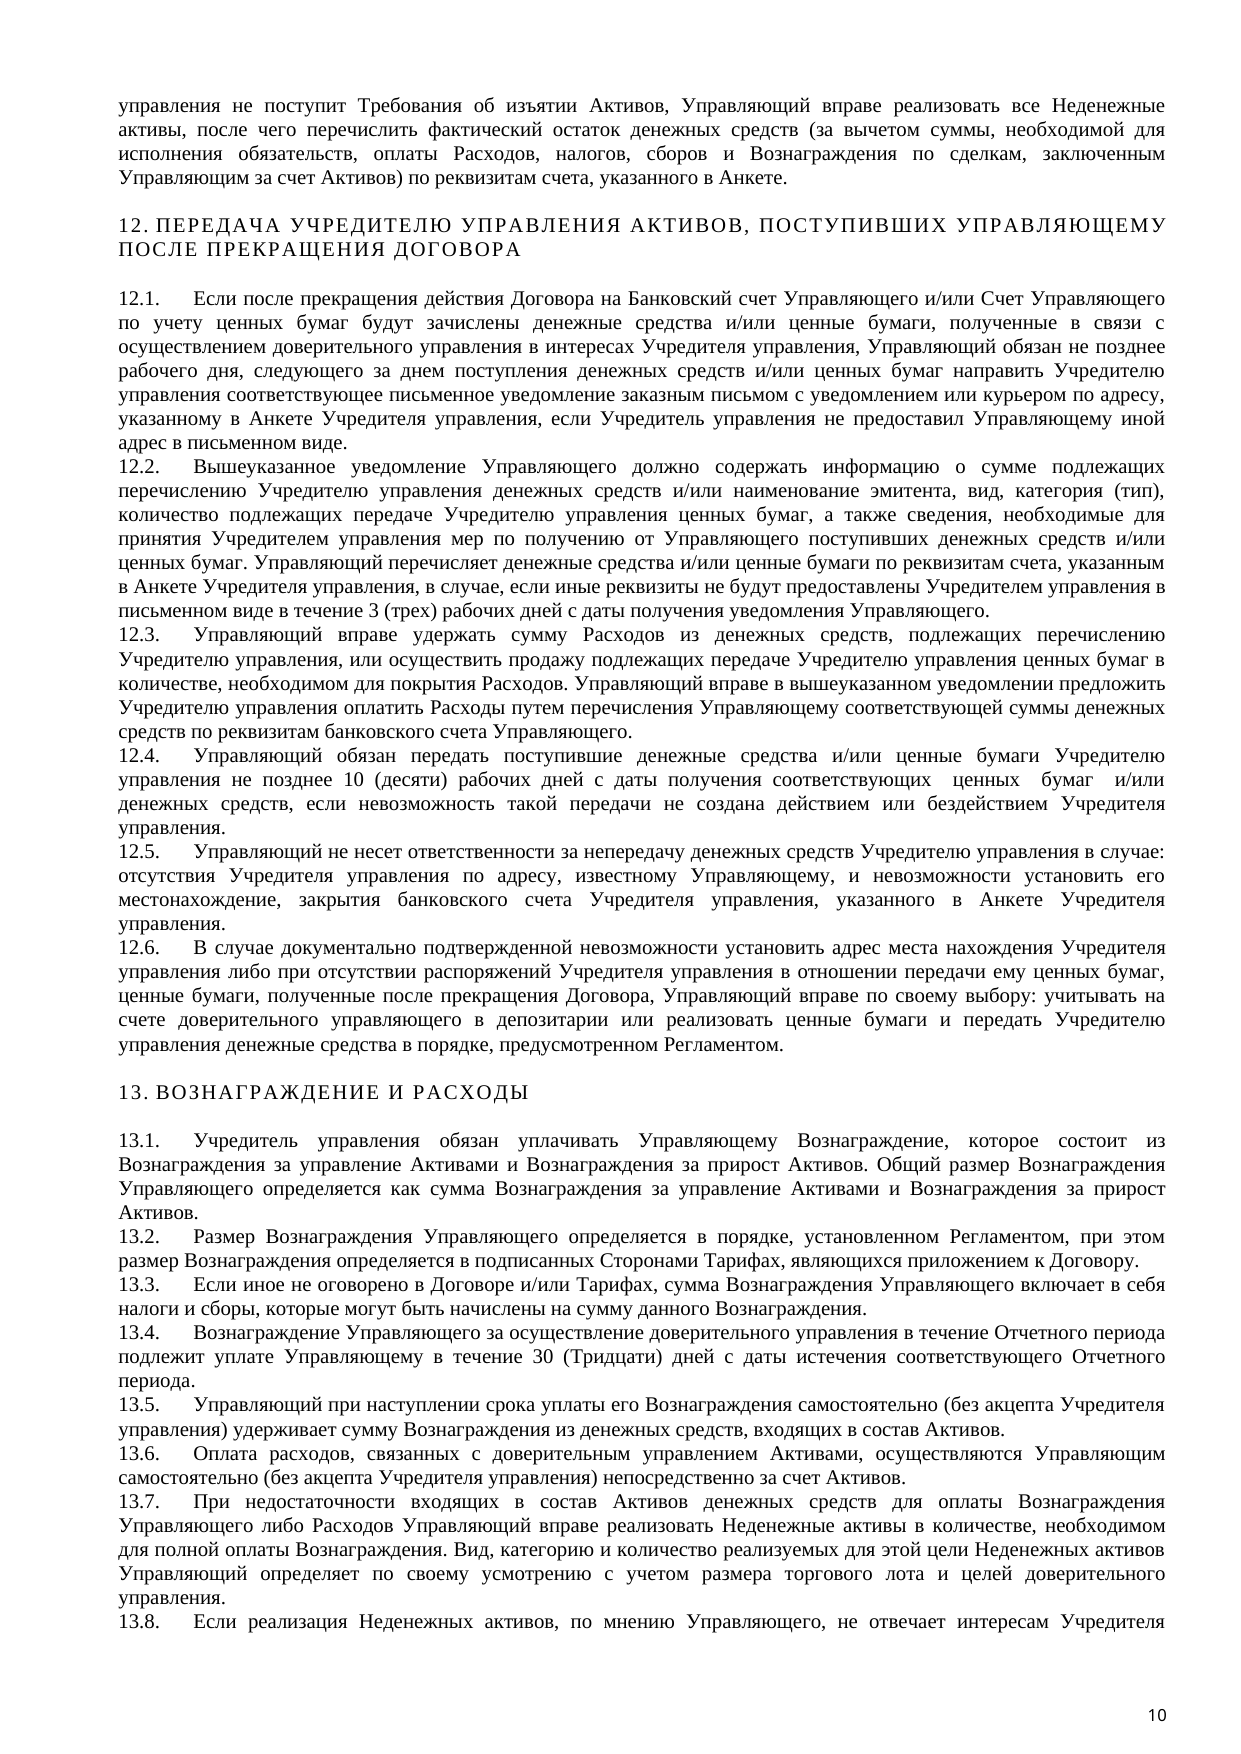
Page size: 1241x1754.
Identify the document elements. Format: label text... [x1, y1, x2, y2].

subtitle Если после прекращения действия Договора на Банковский счет Управляющего и/или Счет Управляющего по учету ценных бумаг будут зачислены денежные средства и/или ценные бумаги, полученные в связи с осуществлением доверительного управления в интересах Учредителя управления, Управляющий обязан не позднее рабочего дня, следующего за днем поступления денежных средств и/или ценных бумаг направить Учредителю управления соответствующее письменное уведомление заказным письмом с уведомлением или курьером по адресу, указанному в Анкете Учредителя управления, если Учредитель управления не предоставил Управляющему иной адрес в письменном виде. [118, 286, 1167, 454]
subtitle Если иное не оговорено в Договоре и/или Тарифах, сумма Вознаграждения Управляющего включает в себя налоги и сборы, которые могут быть начислены на сумму данного Вознаграждения. [118, 1272, 1167, 1320]
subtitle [118, 1609, 1167, 1633]
subtitle Управляющий обязан передать поступившие денежные средства и/или ценные бумаги Учредителю управления не позднее 10 (десяти) рабочих дней с даты получения соответствующих ценных бумаг и/или денежных средств, если невозможность такой передачи не создана действием или бездействием Учредителя управления. [118, 743, 1167, 839]
subtitle При недостаточности входящих в состав Активов денежных средств для оплаты Вознаграждения Управляющего либо Расходов Управляющий вправе реализовать Неденежные активы в количестве, необходимом для полной оплаты Вознаграждения. Вид, категорию и количество реализуемых для этой цели Неденежных активов Управляющий определяет по своему усмотрению с учетом размера торгового лота и целей доверительного управления. [118, 1489, 1167, 1609]
subtitle Управляющий вправе удержать сумму Расходов из денежных средств, подлежащих перечислению Учредителю управления, или осуществить продажу подлежащих передаче Учредителю управления ценных бумаг в количестве, необходимом для покрытия Расходов. Управляющий вправе в вышеуказанном уведомлении предложить Учредителю управления оплатить Расходы путем перечисления Управляющему соответствующей суммы денежных средств по реквизитам банковского счета Управляющего. [118, 622, 1167, 743]
subtitle Вышеуказанное уведомление Управляющего должно содержать информацию о сумме подлежащих перечислению Учредителю управления денежных средств и/или наименование эмитента, вид, категория (тип), количество подлежащих передаче Учредителю управления ценных бумаг, а также сведения, необходимые для принятия Учредителем управления мер по получению от Управляющего поступивших денежных средств и/или ценных бумаг. Управляющий перечисляет денежные средства и/или ценные бумаги по реквизитам счета, указанным в Анкете Учредителя управления, в случае, если иные реквизиты не будут предоставлены Учредителем управления в письменном виде в течение 3 (трех) рабочих дней с даты получения уведомления Управляющего. [118, 454, 1167, 622]
subtitle Оплата расходов, связанных с доверительным управлением Активами, осуществляются Управляющим самостоятельно (без акцепта Учредителя управления) непосредственно за счет Активов. [118, 1441, 1167, 1489]
subtitle Вознаграждение Управляющего за осуществление доверительного управления в течение Отчетного периода подлежит уплате Управляющему в течение 30 (Тридцати) дней с даты истечения соответствующего Отчетного периода. [118, 1320, 1167, 1392]
subtitle Размер Вознаграждения Управляющего определяется в порядке, установленном Регламентом, при этом размер Вознаграждения определяется в подписанных Сторонами Тарифах, являющихся приложением к Договору. [118, 1224, 1167, 1272]
list ВОЗНАГРАЖДЕНИЕ И РАСХОДЫ [118, 1079, 1167, 1104]
subtitle Управляющий не несет ответственности за непередачу денежных средств Учредителю управления в случае: отсутствия Учредителя управления по адресу, известному Управляющему, и невозможности установить его местонахождение, закрытия банковского счета Учредителя управления, указанного в Анкете Учредителя управления. [118, 839, 1167, 935]
subtitle В случае документально подтвержденной невозможности установить адрес места нахождения Учредителя управления либо при отсутствии распоряжений Учредителя управления в отношении передачи ему ценных бумаг, ценные бумаги, полученные после прекращения Договора, Управляющий вправе по своему выбору: учитывать на счете доверительного управляющего в депозитарии или реализовать ценные бумаги и передать Учредителю управления денежные средства в порядке, предусмотренном Регламентом. [118, 935, 1167, 1056]
list ПЕРЕДАЧА УЧРЕДИТЕЛЮ УПРАВЛЕНИЯ АКТИВОВ, ПОСТУПИВШИХ УПРАВЛЯЮЩЕМУ ПОСЛЕ ПРЕКРАЩЕНИЯ ДОГОВОРА [118, 213, 1167, 261]
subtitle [118, 93, 1167, 189]
subtitle Учредитель управления обязан уплачивать Управляющему Вознаграждение, которое состоит из Вознаграждения за управление Активами и Вознаграждения за прирост Активов. Общий размер Вознаграждения Управляющего определяется как сумма Вознаграждения за управление Активами и Вознаграждения за прирост Активов. [118, 1128, 1167, 1224]
subtitle Управляющий при наступлении срока уплаты его Вознаграждения самостоятельно (без акцепта Учредителя управления) удерживает сумму Вознаграждения из денежных средств, входящих в состав Активов. [118, 1392, 1167, 1441]
